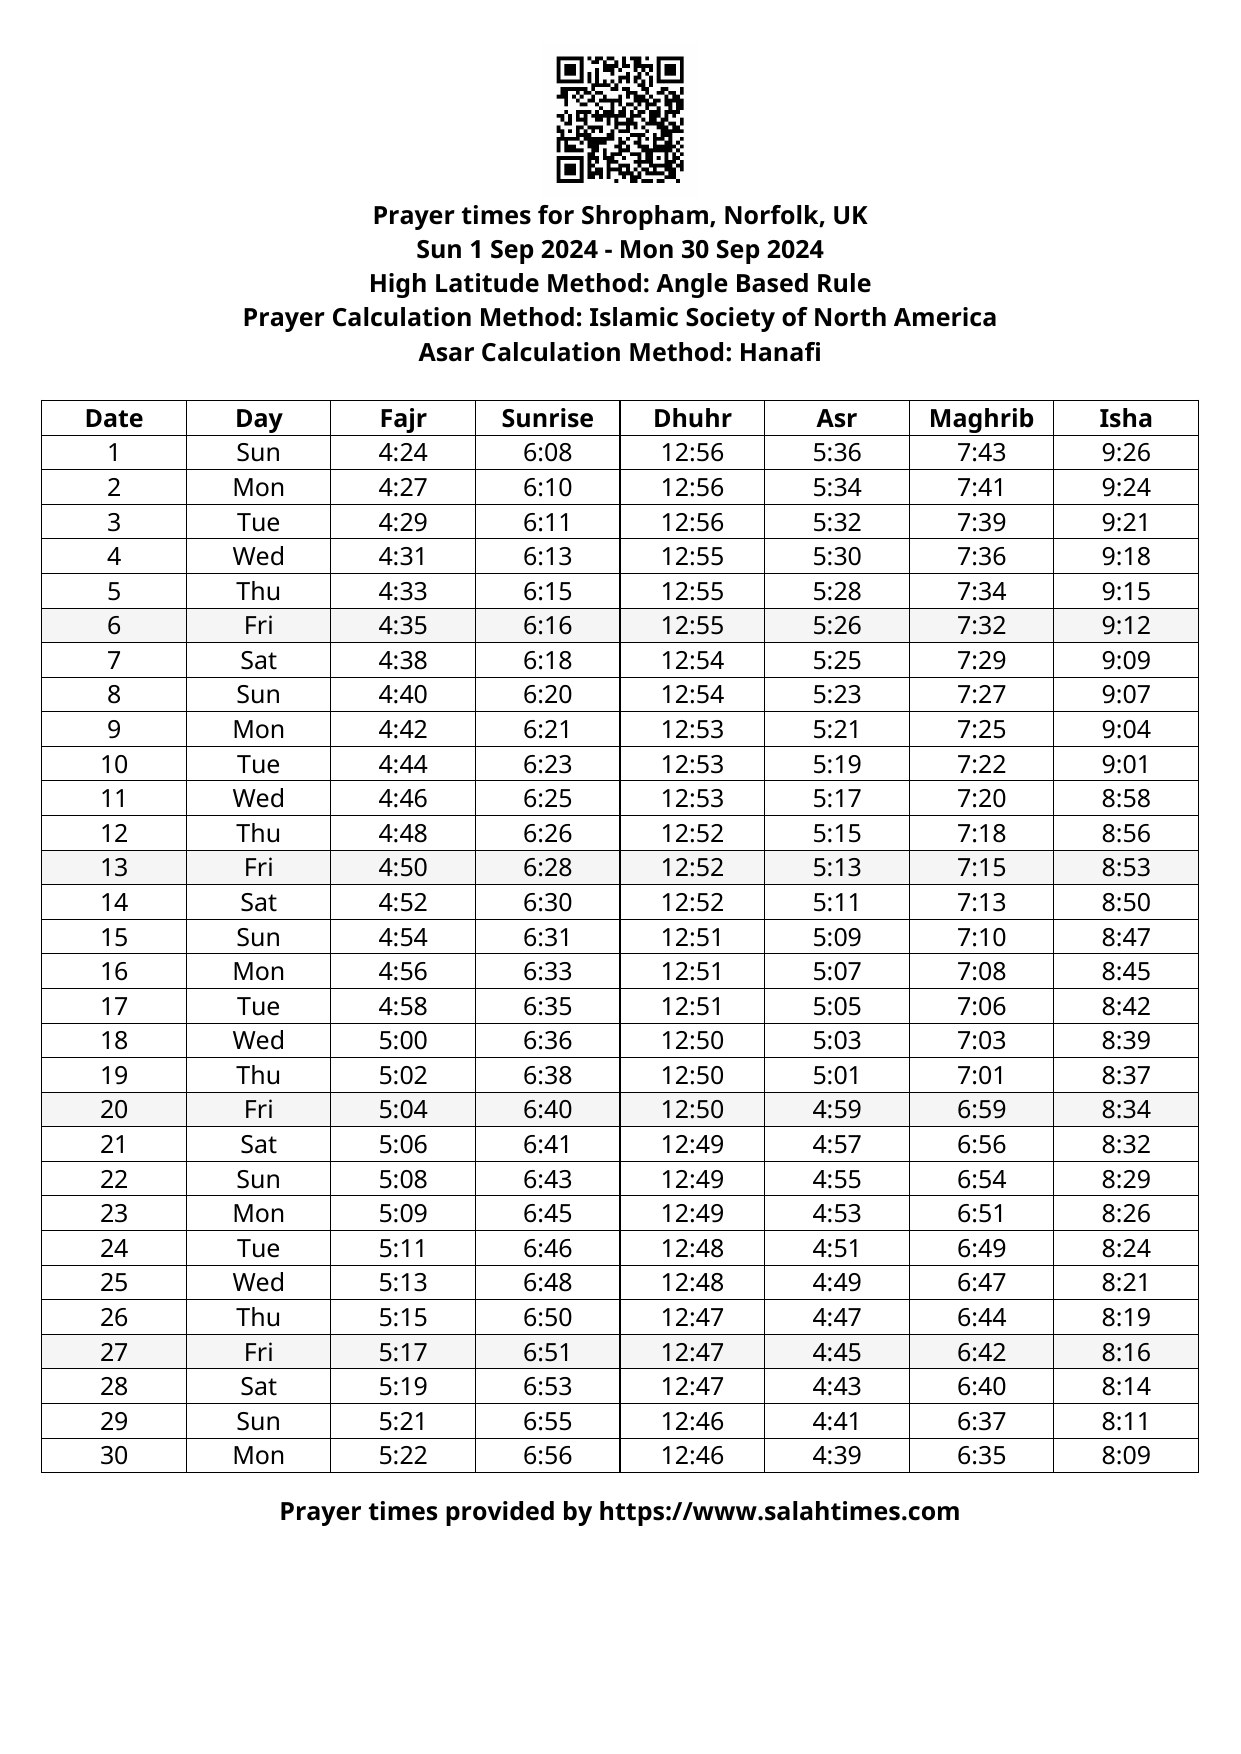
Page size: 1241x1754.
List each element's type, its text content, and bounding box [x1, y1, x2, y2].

table_cell 8 [42, 678, 186, 711]
table_cell Fri [187, 851, 330, 884]
table_cell 5:00 [331, 1024, 475, 1057]
table_cell 5:17 [331, 1335, 475, 1368]
table_cell 5:17 [765, 781, 909, 815]
table_cell 6:33 [476, 954, 619, 988]
table_cell Fri [187, 1335, 330, 1368]
table_header Fajr [331, 401, 475, 434]
table_cell 3 [42, 505, 186, 538]
table_cell 6:45 [476, 1196, 619, 1230]
table_cell Mon [187, 1439, 330, 1472]
table_cell 7:36 [910, 539, 1053, 573]
table_cell Mon [187, 954, 330, 988]
table_cell 6:18 [476, 643, 619, 677]
table_cell 14 [42, 885, 186, 919]
table_cell 12:47 [621, 1300, 764, 1334]
table_cell 6:35 [910, 1439, 1053, 1472]
table_cell 6:31 [476, 920, 619, 953]
table_cell 6:44 [910, 1300, 1053, 1334]
table_cell 4:27 [331, 470, 475, 504]
table_cell 8:19 [1054, 1300, 1198, 1334]
table_cell 8:47 [1054, 920, 1198, 953]
table_cell 9:15 [1054, 574, 1198, 607]
table_cell 9:21 [1054, 505, 1198, 538]
table_cell 5:26 [765, 609, 909, 642]
table_cell 7:06 [910, 989, 1053, 1022]
text Prayer Calculation Method: Islamic Society of North America [42, 300, 1198, 334]
table_cell 6:28 [476, 851, 619, 884]
table_cell 28 [42, 1369, 186, 1403]
table_cell 6:47 [910, 1266, 1053, 1299]
table_cell Wed [187, 539, 330, 573]
table_cell 7:10 [910, 920, 1053, 953]
table_cell 15 [42, 920, 186, 953]
table_cell 4:35 [331, 609, 475, 642]
table_cell 27 [42, 1335, 186, 1368]
table_cell Thu [187, 1300, 330, 1334]
table_cell 6:20 [476, 678, 619, 711]
table_header Sunrise [476, 401, 619, 434]
table_cell Sat [187, 885, 330, 919]
table_cell 4:54 [331, 920, 475, 953]
table_cell 5:13 [765, 851, 909, 884]
table_cell 6:21 [476, 712, 619, 746]
text Prayer times provided by https://www.salahtimes.com [42, 1494, 1198, 1528]
table_cell Sun [187, 920, 330, 953]
table_cell 6:54 [910, 1162, 1053, 1195]
table_cell 6:55 [476, 1404, 619, 1437]
table_cell 11 [42, 781, 186, 815]
table_cell 5:23 [765, 678, 909, 711]
table_cell Wed [187, 1024, 330, 1057]
table_cell 4:41 [765, 1404, 909, 1437]
table_cell 12:52 [621, 851, 764, 884]
table_cell 4:45 [765, 1335, 909, 1368]
table_cell 6:49 [910, 1231, 1053, 1264]
table_cell 12:51 [621, 920, 764, 953]
table_cell Wed [187, 781, 330, 815]
table_cell 9:18 [1054, 539, 1198, 573]
table_cell 7:13 [910, 885, 1053, 919]
table_cell 4:33 [331, 574, 475, 607]
table_cell 6:26 [476, 816, 619, 849]
table_cell 6:42 [910, 1335, 1053, 1368]
table_cell 12:49 [621, 1196, 764, 1230]
table_cell 17 [42, 989, 186, 1022]
table_header Isha [1054, 401, 1198, 434]
table_cell 6:46 [476, 1231, 619, 1264]
table_cell 7:22 [910, 747, 1053, 780]
table_cell 8:24 [1054, 1231, 1198, 1264]
table_cell 12:46 [621, 1439, 764, 1472]
text High Latitude Method: Angle Based Rule [42, 266, 1198, 300]
table_cell 12:46 [621, 1404, 764, 1437]
table_cell 19 [42, 1058, 186, 1092]
table_cell 4:55 [765, 1162, 909, 1195]
table_cell 26 [42, 1300, 186, 1334]
table_cell 6:40 [476, 1093, 619, 1126]
table_cell 5:19 [765, 747, 909, 780]
table_cell 8:16 [1054, 1335, 1198, 1368]
table_cell 12:50 [621, 1024, 764, 1057]
table_cell 9:26 [1054, 436, 1198, 469]
table_cell 5:21 [765, 712, 909, 746]
table_cell 5:21 [331, 1404, 475, 1437]
table_cell 12:55 [621, 539, 764, 573]
table_cell 4:44 [331, 747, 475, 780]
table_header Maghrib [910, 401, 1053, 434]
table_cell 6:41 [476, 1127, 619, 1161]
table_cell 6 [42, 609, 186, 642]
table_cell 5:19 [331, 1369, 475, 1403]
table_cell 4:48 [331, 816, 475, 849]
table_cell 12:47 [621, 1335, 764, 1368]
table_cell 5:04 [331, 1093, 475, 1126]
table_cell 8:34 [1054, 1093, 1198, 1126]
table_cell 8:56 [1054, 816, 1198, 849]
table_cell 4:57 [765, 1127, 909, 1161]
text Asar Calculation Method: Hanafi [42, 334, 1198, 368]
table_cell 12:52 [621, 816, 764, 849]
table_cell 6:35 [476, 989, 619, 1022]
table_cell 7:15 [910, 851, 1053, 884]
table_cell 6:53 [476, 1369, 619, 1403]
table_cell 9:09 [1054, 643, 1198, 677]
table_cell 7:20 [910, 781, 1053, 815]
table_cell 12:47 [621, 1369, 764, 1403]
table_cell 4 [42, 539, 186, 573]
table_header Asr [765, 401, 909, 434]
table_cell 24 [42, 1231, 186, 1264]
table_cell 5:11 [331, 1231, 475, 1264]
table_cell 6:30 [476, 885, 619, 919]
table_cell 12:56 [621, 470, 764, 504]
table_cell 12:48 [621, 1231, 764, 1264]
table_cell 4:58 [331, 989, 475, 1022]
table_cell 5:08 [331, 1162, 475, 1195]
table_cell 7:34 [910, 574, 1053, 607]
table_cell 7:29 [910, 643, 1053, 677]
table_cell 4:24 [331, 436, 475, 469]
table_cell 7:25 [910, 712, 1053, 746]
table_cell 12:50 [621, 1093, 764, 1126]
table_cell 8:58 [1054, 781, 1198, 815]
table_cell Tue [187, 1231, 330, 1264]
table_cell 4:53 [765, 1196, 909, 1230]
table_cell Tue [187, 747, 330, 780]
table_cell Sun [187, 1404, 330, 1437]
table_cell 4:38 [331, 643, 475, 677]
table_cell 6:43 [476, 1162, 619, 1195]
text Sun 1 Sep 2024 - Mon 30 Sep 2024 [42, 232, 1198, 266]
table_cell 8:45 [1054, 954, 1198, 988]
table_cell 6:13 [476, 539, 619, 573]
table_cell 12:53 [621, 747, 764, 780]
table_cell 5:15 [765, 816, 909, 849]
table_cell 25 [42, 1266, 186, 1299]
table_cell 4:59 [765, 1093, 909, 1126]
table_cell 12:54 [621, 643, 764, 677]
table_cell 4:31 [331, 539, 475, 573]
table_cell 8:11 [1054, 1404, 1198, 1437]
table_cell 8:50 [1054, 885, 1198, 919]
table_cell 7:27 [910, 678, 1053, 711]
table_cell 30 [42, 1439, 186, 1472]
table_cell 5:03 [765, 1024, 909, 1057]
table_cell 13 [42, 851, 186, 884]
table_cell 23 [42, 1196, 186, 1230]
table_cell 7:08 [910, 954, 1053, 988]
table_cell 6:50 [476, 1300, 619, 1334]
table_cell 5:22 [331, 1439, 475, 1472]
table_cell 5:25 [765, 643, 909, 677]
table_cell 6:40 [910, 1369, 1053, 1403]
table_cell 5:11 [765, 885, 909, 919]
table_cell 5:28 [765, 574, 909, 607]
table_cell 5:36 [765, 436, 909, 469]
table_cell 6:11 [476, 505, 619, 538]
table_cell 9:01 [1054, 747, 1198, 780]
table_cell 5:05 [765, 989, 909, 1022]
table_cell 4:29 [331, 505, 475, 538]
table_cell 5:15 [331, 1300, 475, 1334]
table_cell 6:25 [476, 781, 619, 815]
table_cell 7 [42, 643, 186, 677]
table_cell 4:49 [765, 1266, 909, 1299]
table_cell 12:49 [621, 1127, 764, 1161]
table_cell 9 [42, 712, 186, 746]
table_cell 5 [42, 574, 186, 607]
table_cell Sat [187, 643, 330, 677]
table_cell Thu [187, 1058, 330, 1092]
text Prayer times for Shropham, Norfolk, UK [42, 198, 1198, 232]
table_cell 22 [42, 1162, 186, 1195]
table_cell 7:43 [910, 436, 1053, 469]
table_cell 12:55 [621, 574, 764, 607]
table_cell 12:51 [621, 954, 764, 988]
table_cell 8:14 [1054, 1369, 1198, 1403]
table_cell 12:49 [621, 1162, 764, 1195]
table_cell 8:26 [1054, 1196, 1198, 1230]
table_cell 4:52 [331, 885, 475, 919]
table_cell 12:53 [621, 712, 764, 746]
table_cell 5:02 [331, 1058, 475, 1092]
table_cell 4:50 [331, 851, 475, 884]
table_cell 8:29 [1054, 1162, 1198, 1195]
table_cell 9:24 [1054, 470, 1198, 504]
table_cell 5:13 [331, 1266, 475, 1299]
table_cell 7:03 [910, 1024, 1053, 1057]
table_cell 9:07 [1054, 678, 1198, 711]
table_cell 5:07 [765, 954, 909, 988]
table_cell 4:40 [331, 678, 475, 711]
table_cell 12:56 [621, 436, 764, 469]
table_cell 12:51 [621, 989, 764, 1022]
table_cell Mon [187, 1196, 330, 1230]
table_cell 6:36 [476, 1024, 619, 1057]
table_cell 12:50 [621, 1058, 764, 1092]
table_cell 9:12 [1054, 609, 1198, 642]
table_cell 4:39 [765, 1439, 909, 1472]
table_cell 5:32 [765, 505, 909, 538]
table_cell Sun [187, 678, 330, 711]
table_cell Thu [187, 816, 330, 849]
picture [542, 41, 699, 198]
table_cell 5:06 [331, 1127, 475, 1161]
table_cell 12:55 [621, 609, 764, 642]
table_cell Fri [187, 609, 330, 642]
table_cell 4:43 [765, 1369, 909, 1403]
table_cell 12 [42, 816, 186, 849]
table_cell 12:48 [621, 1266, 764, 1299]
table_cell 8:32 [1054, 1127, 1198, 1161]
table_cell 6:15 [476, 574, 619, 607]
table_cell 8:37 [1054, 1058, 1198, 1092]
table_cell 5:09 [331, 1196, 475, 1230]
table_cell 18 [42, 1024, 186, 1057]
table_cell 12:52 [621, 885, 764, 919]
table_cell 4:51 [765, 1231, 909, 1264]
table_cell 12:54 [621, 678, 764, 711]
table_cell 4:56 [331, 954, 475, 988]
table_cell 29 [42, 1404, 186, 1437]
table_cell Sat [187, 1369, 330, 1403]
table_cell 6:56 [910, 1127, 1053, 1161]
table_cell 8:21 [1054, 1266, 1198, 1299]
table_cell 5:09 [765, 920, 909, 953]
table_header Dhuhr [621, 401, 764, 434]
table_cell 9:04 [1054, 712, 1198, 746]
table_cell 12:56 [621, 505, 764, 538]
table_cell 10 [42, 747, 186, 780]
table_cell 1 [42, 436, 186, 469]
table_cell Sun [187, 436, 330, 469]
table_cell 7:01 [910, 1058, 1053, 1092]
table_cell 4:47 [765, 1300, 909, 1334]
table_cell 7:18 [910, 816, 1053, 849]
table_cell 6:59 [910, 1093, 1053, 1126]
table_cell 12:53 [621, 781, 764, 815]
table_cell 6:08 [476, 436, 619, 469]
table_cell 7:41 [910, 470, 1053, 504]
table_cell 8:39 [1054, 1024, 1198, 1057]
table_cell Sat [187, 1127, 330, 1161]
table_cell Wed [187, 1266, 330, 1299]
table_cell 5:01 [765, 1058, 909, 1092]
table_cell 6:23 [476, 747, 619, 780]
table_cell 4:42 [331, 712, 475, 746]
table_cell 6:48 [476, 1266, 619, 1299]
table_cell 2 [42, 470, 186, 504]
table_cell 6:56 [476, 1439, 619, 1472]
table_cell 20 [42, 1093, 186, 1126]
table_cell 6:10 [476, 470, 619, 504]
table_cell Sun [187, 1162, 330, 1195]
table_cell Fri [187, 1093, 330, 1126]
table_cell Tue [187, 989, 330, 1022]
table_cell 6:37 [910, 1404, 1053, 1437]
table_cell 5:30 [765, 539, 909, 573]
table_cell 21 [42, 1127, 186, 1161]
table_header Date [42, 401, 186, 434]
table_cell 5:34 [765, 470, 909, 504]
table_cell Thu [187, 574, 330, 607]
table_cell 6:16 [476, 609, 619, 642]
table_cell 6:38 [476, 1058, 619, 1092]
table_cell Tue [187, 505, 330, 538]
table_cell Mon [187, 712, 330, 746]
table_cell 8:42 [1054, 989, 1198, 1022]
table_cell 7:32 [910, 609, 1053, 642]
table_cell 8:53 [1054, 851, 1198, 884]
table_cell 4:46 [331, 781, 475, 815]
table_header Day [187, 401, 330, 434]
table_cell 8:09 [1054, 1439, 1198, 1472]
table_cell Mon [187, 470, 330, 504]
table_cell 6:51 [476, 1335, 619, 1368]
table_cell 6:51 [910, 1196, 1053, 1230]
table_cell 16 [42, 954, 186, 988]
table_cell 7:39 [910, 505, 1053, 538]
